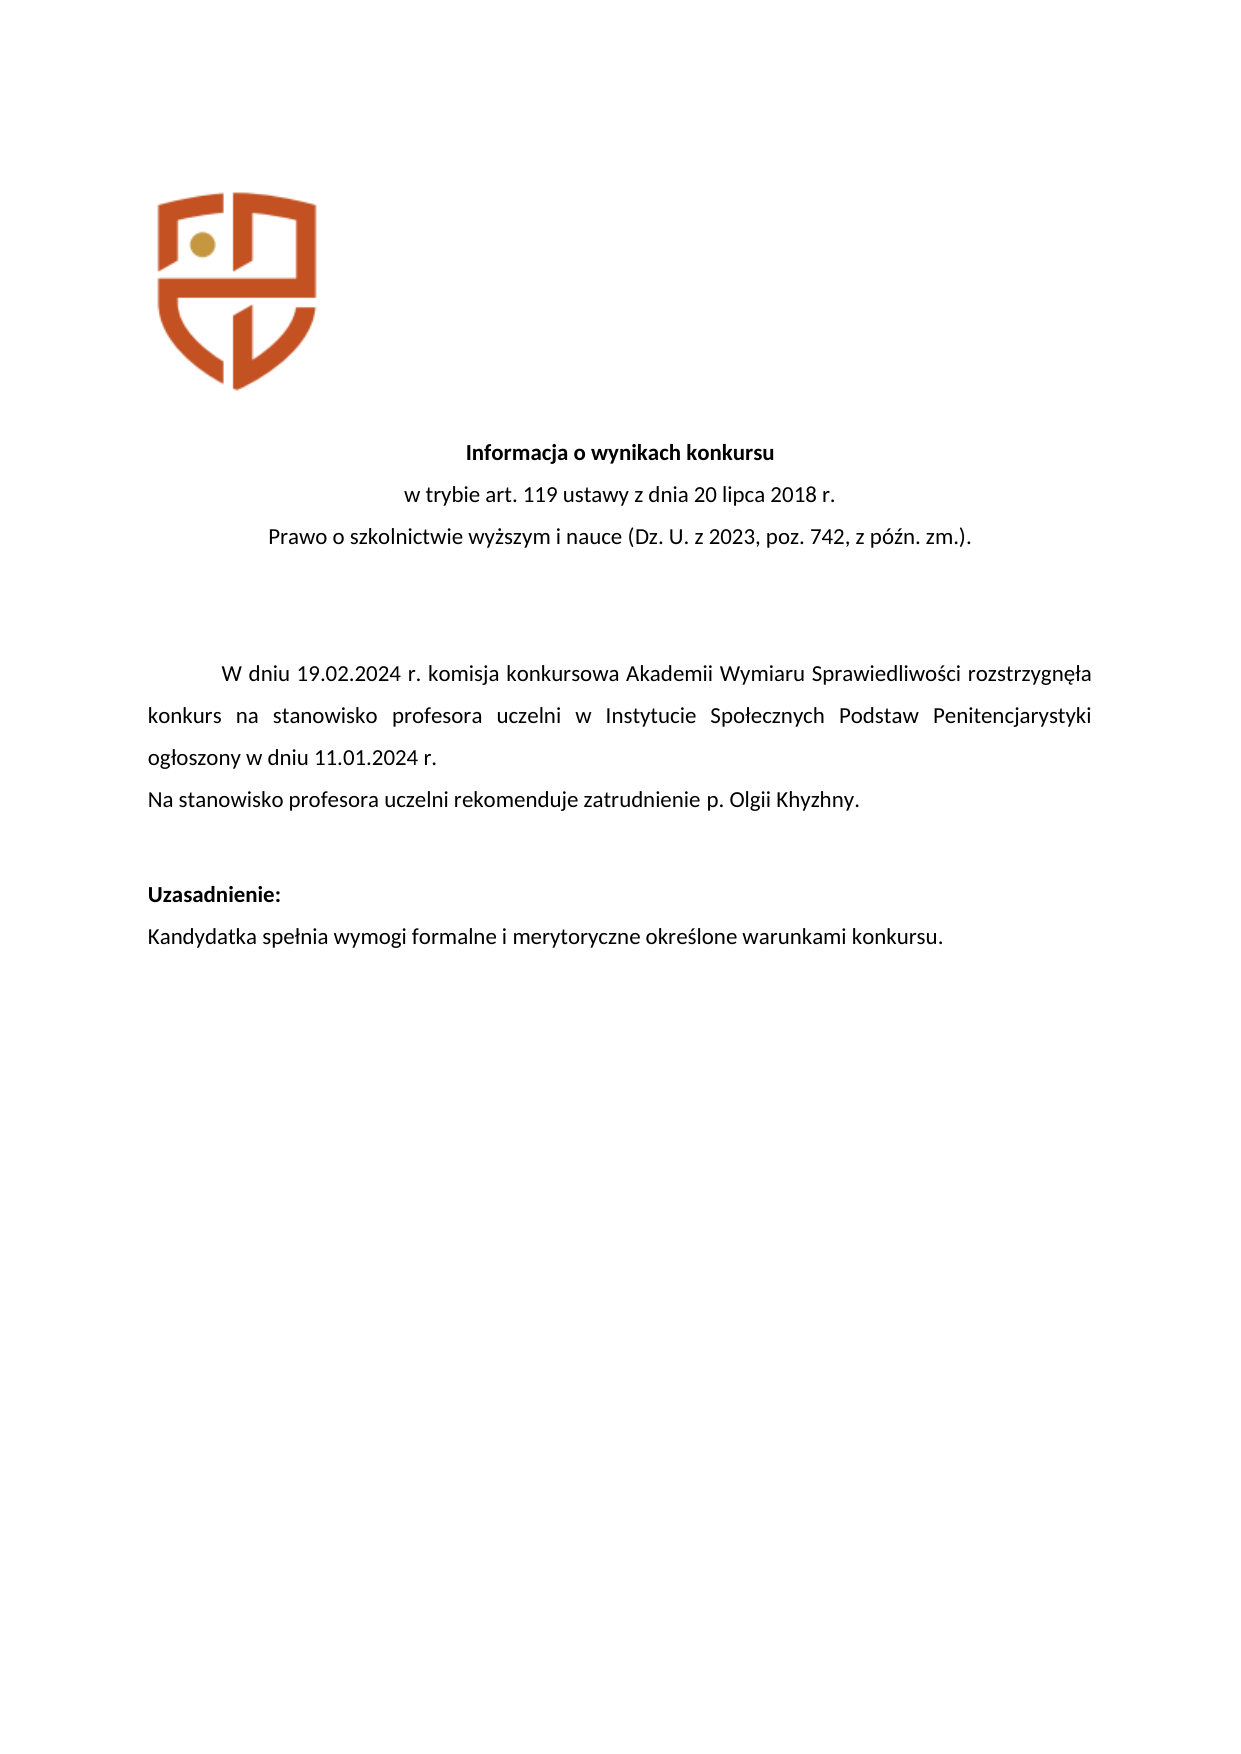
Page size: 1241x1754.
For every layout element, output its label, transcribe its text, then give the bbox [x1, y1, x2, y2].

text Prawo o szkolnictwie wyższym i nauce (Dz. U. z 2023, poz. 742, z późn. zm.). [148, 522, 1093, 550]
text Kandydatka spełnia wymogi formalne i merytoryczne określone warunkami konkursu. [148, 922, 1093, 950]
picture [147, 174, 326, 397]
text Na stanowisko profesora uczelni rekomenduje zatrudnienie p. Olgii Khyzhny. [148, 785, 1093, 813]
text Uzasadnienie: [148, 880, 1093, 908]
text W dniu 19.02.2024 r. komisja konkursowa Akademii Wymiaru Sprawiedliwości rozstrzygnęła konkurs na stanowisko profesora uczelni w Instytucie Społecznych Podstaw Penitencjarystyki ogłoszony w dniu 11.01.2024 r. [148, 659, 1093, 771]
text Informacja o wynikach konkursu [148, 438, 1093, 466]
text w trybie art. 119 ustawy z dnia 20 lipca 2018 r. [148, 480, 1093, 508]
